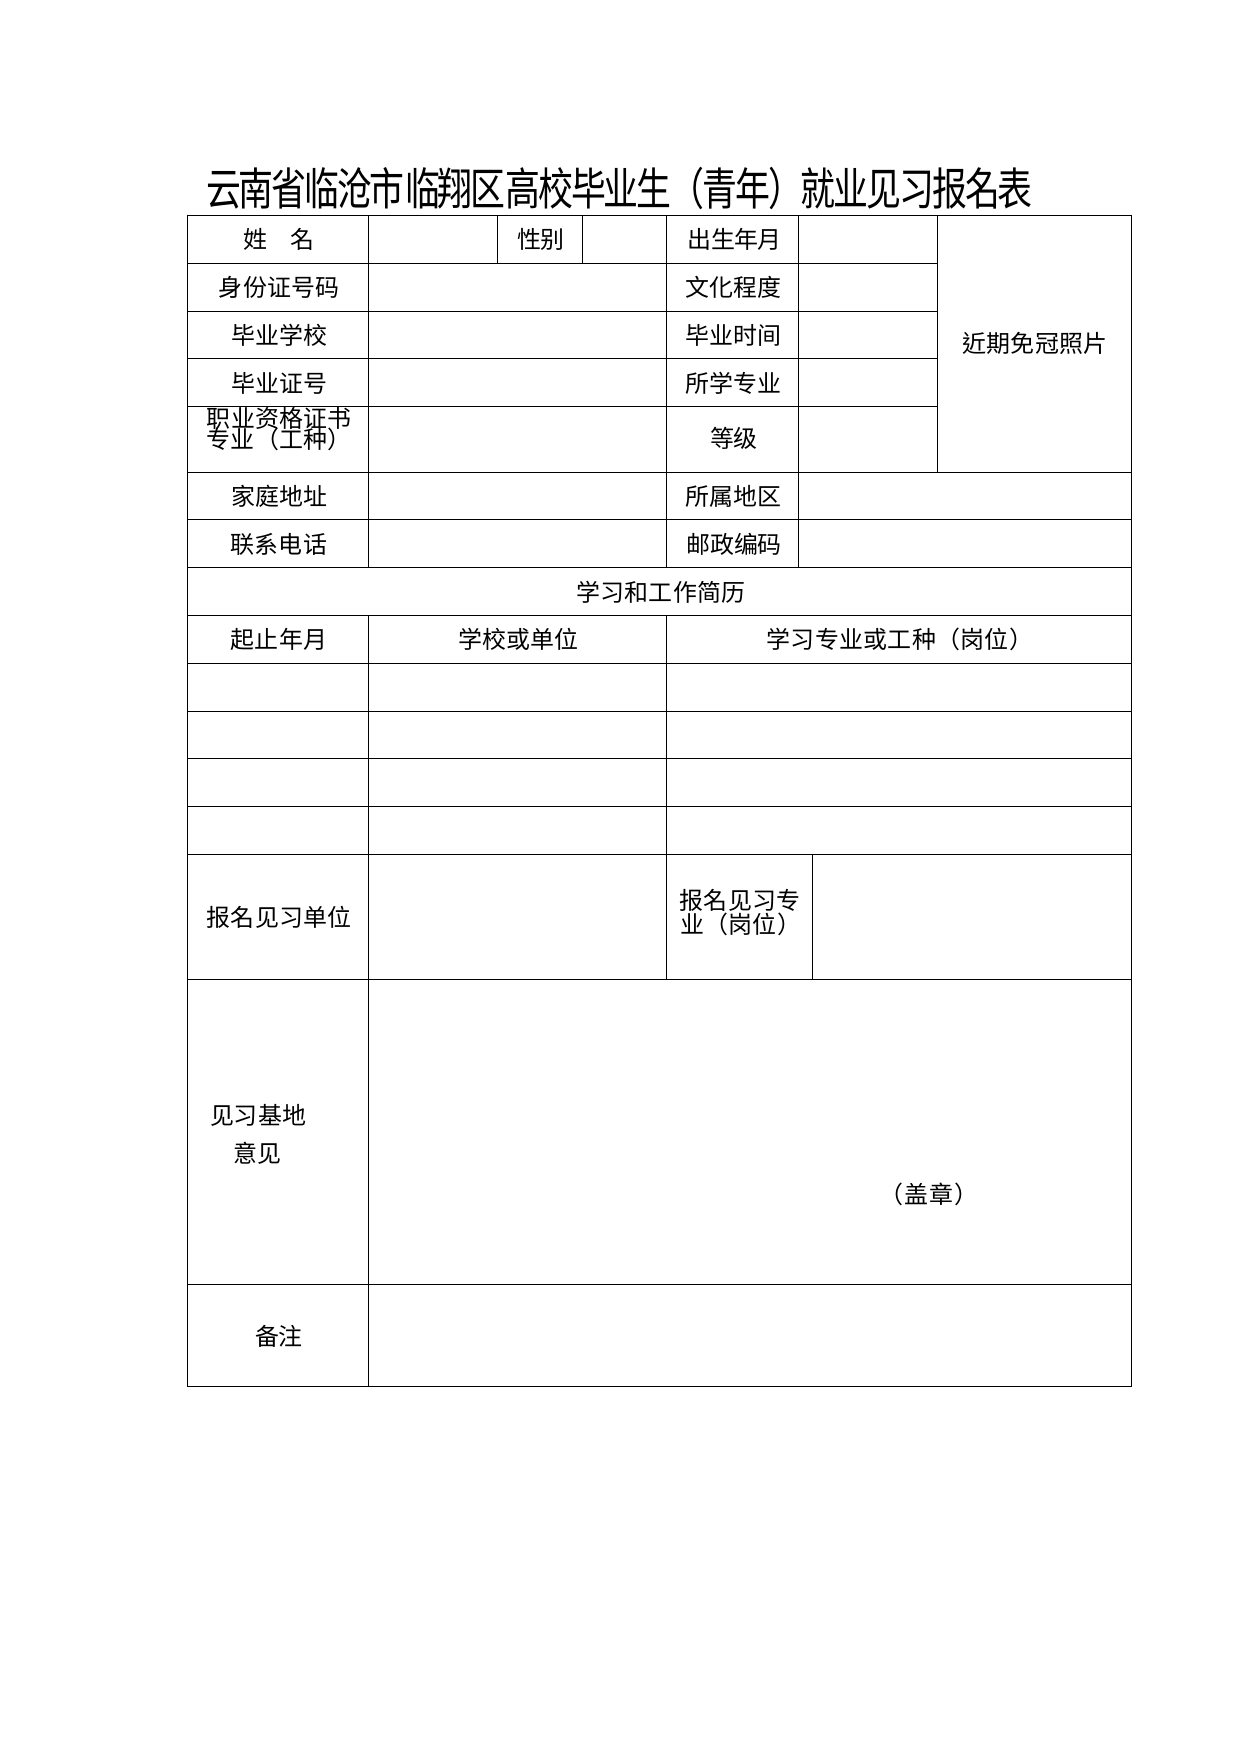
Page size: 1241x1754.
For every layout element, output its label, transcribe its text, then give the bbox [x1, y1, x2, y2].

table_header 近期免冠照片 [938, 216, 1131, 472]
table_header [583, 216, 666, 263]
table_cell [667, 807, 1131, 854]
table_cell [667, 759, 1131, 806]
table_cell [799, 520, 1131, 567]
table_cell 毕业学校 [188, 312, 368, 358]
table_cell 备注 [188, 1285, 368, 1386]
table_header 姓 名 [188, 216, 368, 263]
table_header 出生年月 [667, 216, 798, 263]
table_cell [667, 712, 1131, 758]
table_cell [369, 312, 666, 358]
table_cell [667, 664, 1131, 711]
table_cell [369, 407, 666, 472]
table_cell [369, 712, 666, 758]
table_cell 报名见习专 业（岗位） [667, 855, 812, 979]
table_header [799, 216, 937, 263]
table_cell 学校或单位 [369, 616, 666, 663]
table_cell [188, 664, 368, 711]
table_cell 所学专业 [667, 359, 798, 406]
table_cell [369, 807, 666, 854]
table_cell [369, 473, 666, 519]
table_cell [369, 520, 666, 567]
text 云南省临沧市临翔区高校毕业生（青年）就业见习报名表 [187, 169, 1053, 214]
table_cell [799, 473, 1131, 519]
table_cell 毕业证号 [188, 359, 368, 406]
table_cell 文化程度 [667, 264, 798, 311]
table_cell [369, 759, 666, 806]
table_cell [799, 359, 937, 406]
table_cell 家庭地址 [188, 473, 368, 519]
table_cell 起止年月 [188, 616, 368, 663]
table_cell 联系电话 [188, 520, 368, 567]
table_header 性别 [498, 216, 582, 263]
table_header [369, 216, 497, 263]
table_cell [799, 407, 937, 472]
table_cell [188, 807, 368, 854]
table_cell [799, 264, 937, 311]
table_cell [188, 712, 368, 758]
table_cell 见习基地 意见 [188, 980, 368, 1284]
table_cell （盖章） [369, 980, 1131, 1284]
table_cell 身份证号码 [188, 264, 368, 311]
table_cell [369, 664, 666, 711]
table_cell [799, 312, 937, 358]
table_cell 学习专业或工种（岗位） [667, 616, 1131, 663]
table_cell [813, 855, 1131, 979]
table_cell 所属地区 [667, 473, 798, 519]
table_cell [369, 1285, 1131, 1386]
table_cell [188, 759, 368, 806]
table_cell 职业资格证书 专业（工种） [188, 407, 368, 472]
table_cell [369, 855, 666, 979]
table_cell 等级 [667, 407, 798, 472]
table_cell 邮政编码 [667, 520, 798, 567]
table_cell 毕业时间 [667, 312, 798, 358]
table_cell 报名见习单位 [188, 855, 368, 979]
table_cell [369, 264, 666, 311]
table_cell [369, 359, 666, 406]
table_cell 学习和工作简历 [188, 568, 1131, 615]
